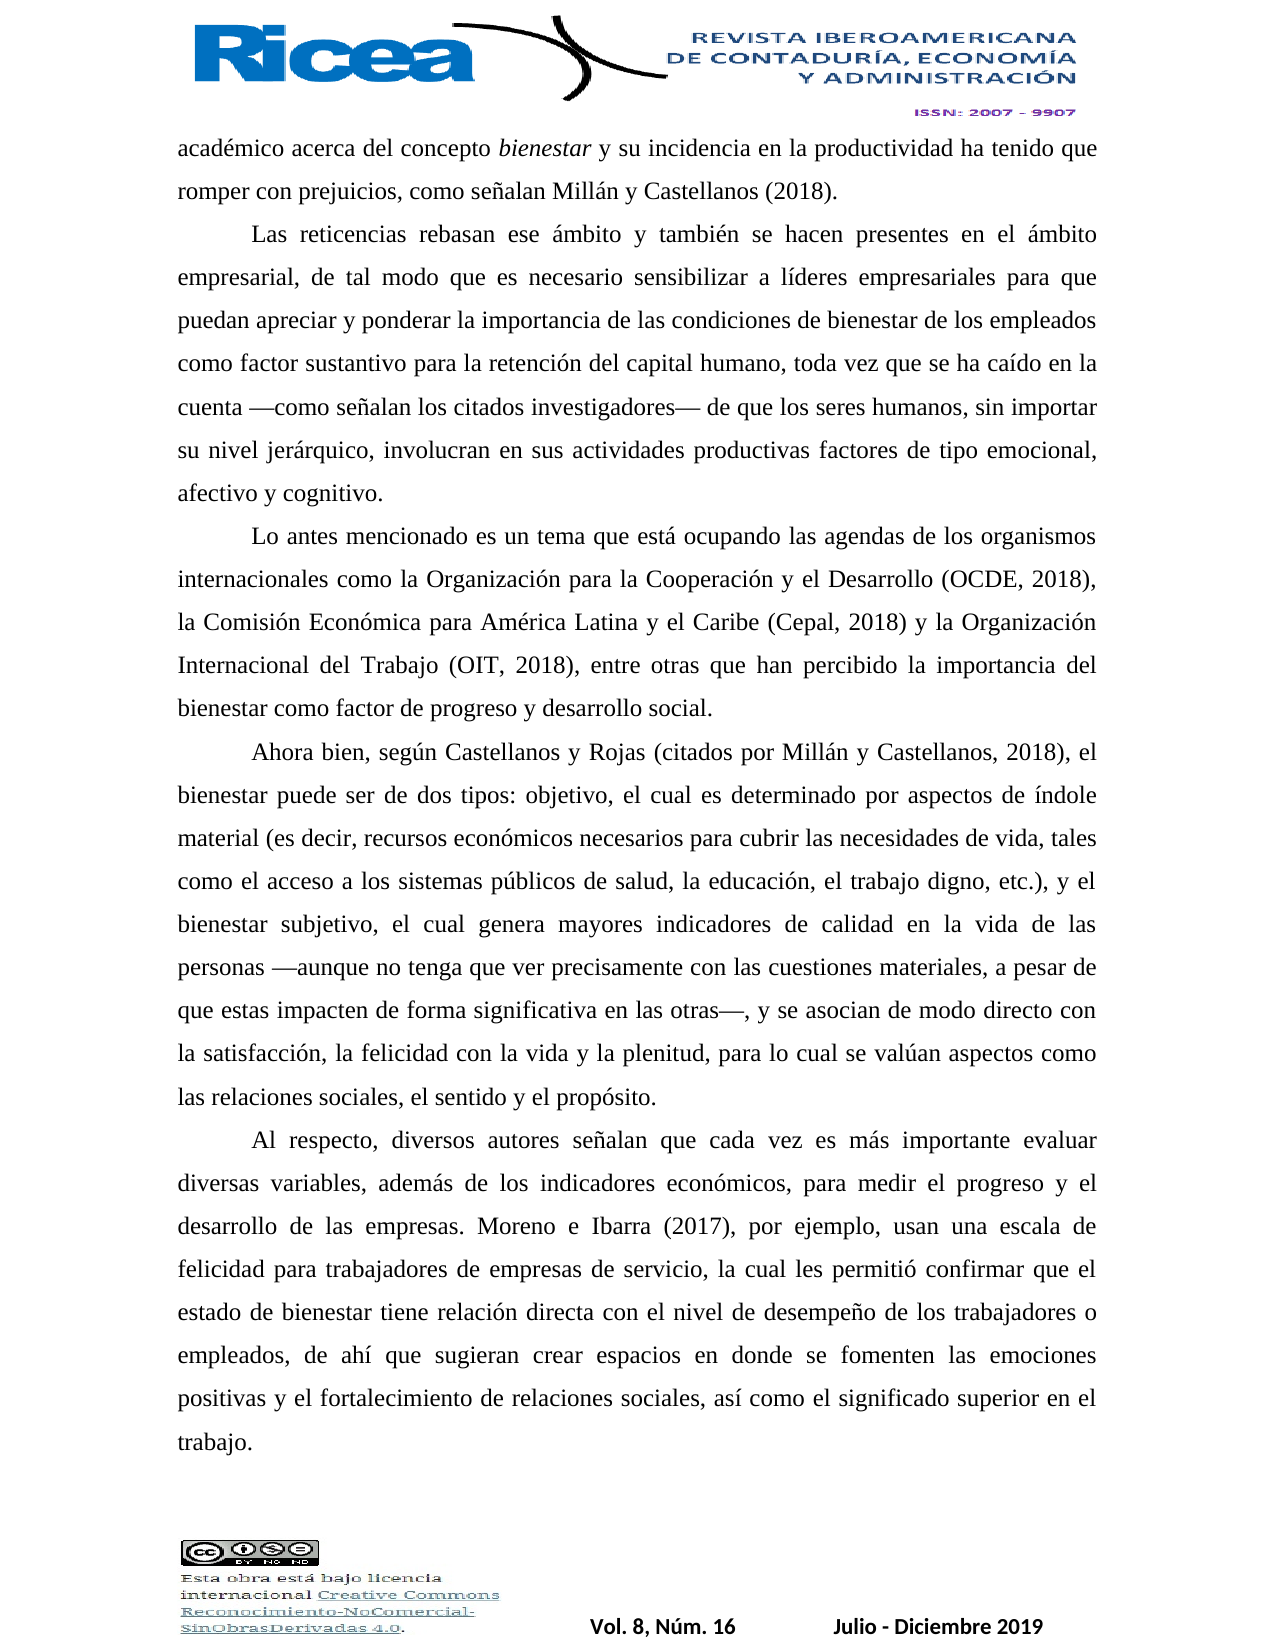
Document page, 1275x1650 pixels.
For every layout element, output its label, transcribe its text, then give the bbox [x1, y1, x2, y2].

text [177, 133, 1098, 205]
text Lo antes mencionado es un tema que está ocupando las agendas de los organismos internacionales como la Organización para la Cooperación y el Desarrollo (OCDE, 2018), la Comisión Económica para América Latina y el Caribe (Cepal, 2018) y la Organización Internacional del Trabajo (OIT, 2018), entre otras que han percibido la importancia del bienestar como factor de progreso y desarrollo social. [177, 521, 1098, 722]
picture [177, 1537, 503, 1635]
text Las reticencias rebasan ese ámbito y también se hacen presentes en el ámbito empresarial, de tal modo que es necesario sensibilizar a líderes empresariales para que puedan apreciar y ponderar la importancia de las condiciones de bienestar de los empleados como factor sustantivo para la retención del capital humano, toda vez que se ha caído en la cuenta —como señalan los citados investigadores— de que los seres humanos, sin importar su nivel jerárquico, involucran en sus actividades productivas factores de tipo emocional, afectivo y cognitivo. [177, 219, 1098, 507]
text Al respecto, diversos autores señalan que cada vez es más importante evaluar diversas variables, además de los indicadores económicos, para medir el progreso y el desarrollo de las empresas. Moreno e Ibarra (2017), por ejemplo, usan una escala de felicidad para trabajadores de empresas de servicio, la cual les permitió confirmar que el estado de bienestar tiene relación directa con el nivel de desempeño de los trabajadores o empleados, de ahí que sugieran crear espacios en donde se fomenten las emociones positivas y el fortalecimiento de relaciones sociales, así como el significado superior en el trabajo. [177, 1125, 1098, 1455]
text Ahora bien, según Castellanos y Rojas (citados por Millán y Castellanos, 2018), el bienestar puede ser de dos tipos: objetivo, el cual es determinado por aspectos de índole material (es decir, recursos económicos necesarios para cubrir las necesidades de vida, tales como el acceso a los sistemas públicos de salud, la educación, el trabajo digno, etc.), y el bienestar subjetivo, el cual genera mayores indicadores de calidad en la vida de las personas —aunque no tenga que ver precisamente con las cuestiones materiales, a pesar de que estas impacten de forma significativa en las otras—, y se asocian de modo directo con la satisfacción, la felicidad con la vida y la plenitud, para lo cual se valúan aspectos como las relaciones sociales, el sentido y el propósito. [177, 737, 1098, 1110]
